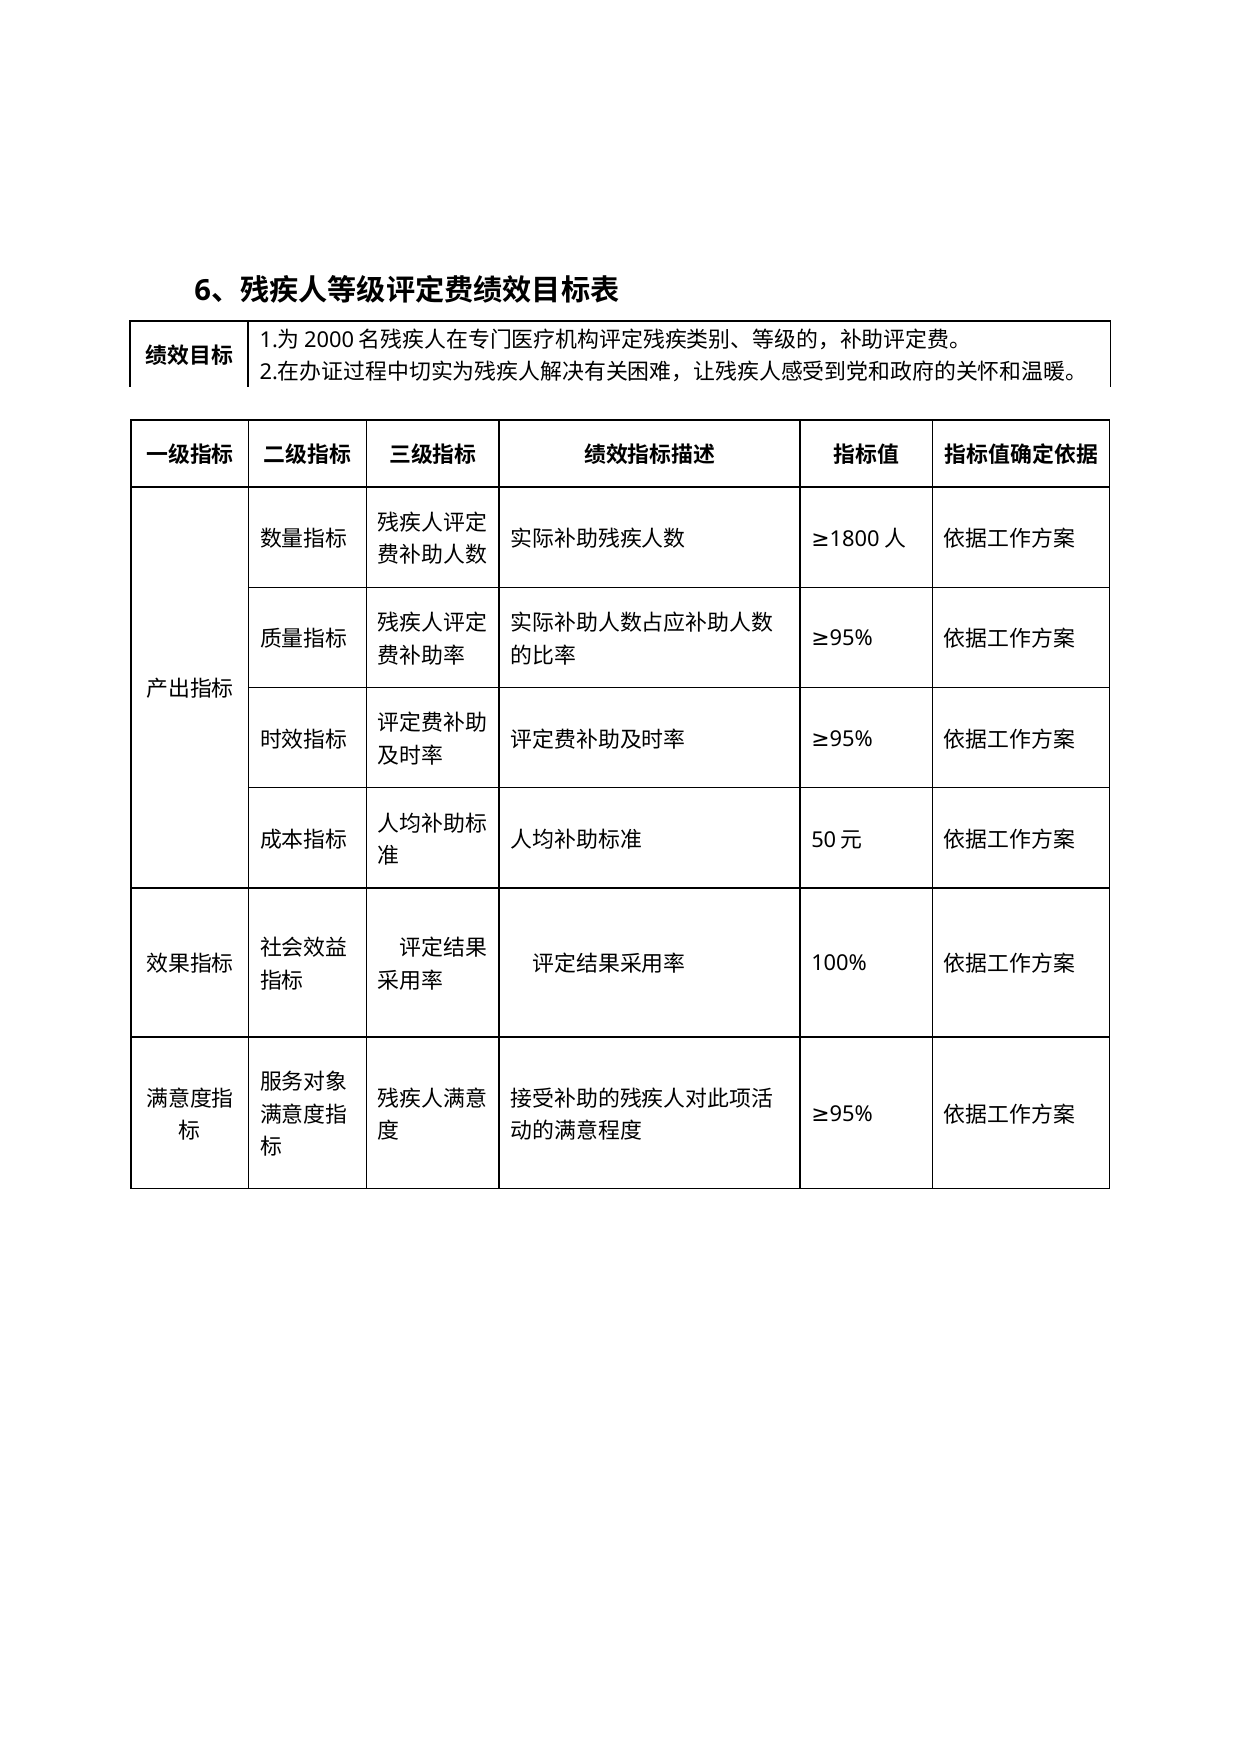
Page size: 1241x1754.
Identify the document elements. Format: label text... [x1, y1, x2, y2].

table_cell 接受补助的残疾人对此项活动的满意程度 [500, 1038, 799, 1188]
table_cell 评定结果采用率 [367, 889, 498, 1036]
table_cell 满意度指标 [132, 1038, 248, 1188]
text 6、残疾人等级评定费绩效目标表 [136, 255, 1104, 320]
table_cell 依据工作方案 [933, 488, 1109, 586]
table_cell 残疾人评定费补助率 [367, 588, 498, 687]
table_cell ≥95% [801, 588, 932, 687]
table_cell ≥1800人 [801, 488, 932, 586]
table_cell 残疾人评定费补助人数 [367, 488, 498, 586]
table_cell 服务对象满意度指标 [249, 1038, 366, 1188]
table_cell 评定结果采用率 [500, 889, 799, 1036]
table_cell 依据工作方案 [933, 889, 1109, 1036]
table_cell 效果指标 [132, 889, 248, 1036]
table_cell ≥95% [801, 688, 932, 787]
table_cell 数量指标 [249, 488, 366, 586]
table_cell 依据工作方案 [933, 788, 1109, 887]
table_cell 依据工作方案 [933, 1038, 1109, 1188]
table_cell 成本指标 [249, 788, 366, 887]
table_cell 实际补助残疾人数 [500, 488, 799, 586]
table_cell 评定费补助及时率 [500, 688, 799, 787]
table_cell 人均补助标准 [500, 788, 799, 887]
table_header 1.为2000名残疾人在专门医疗机构评定残疾类别、等级的，补助评定费。 2.在办证过程中切实为残疾人解决有关困难，让残疾人感受到党和政府的关怀和温暖。 [249, 322, 1110, 387]
table_cell 产出指标 [132, 488, 248, 887]
table_cell 人均补助标准 [367, 788, 498, 887]
table_cell 50元 [801, 788, 932, 887]
table_header 绩效指标描述 [500, 421, 799, 486]
table_cell 依据工作方案 [933, 588, 1109, 687]
table_header 三级指标 [367, 421, 498, 486]
table_header 指标值确定依据 [933, 421, 1109, 486]
table_cell 质量指标 [249, 588, 366, 687]
table_cell 社会效益指标 [249, 889, 366, 1036]
table_header 指标值 [801, 421, 932, 486]
table_cell 评定费补助及时率 [367, 688, 498, 787]
table_header 绩效目标 [131, 322, 247, 387]
table_cell 实际补助人数占应补助人数的比率 [500, 588, 799, 687]
table_cell 残疾人满意度 [367, 1038, 498, 1188]
table_header 一级指标 [132, 421, 248, 486]
table_cell 依据工作方案 [933, 688, 1109, 787]
table_header 二级指标 [249, 421, 366, 486]
table_cell 100% [801, 889, 932, 1036]
table_cell 时效指标 [249, 688, 366, 787]
table_cell ≥95% [801, 1038, 932, 1188]
